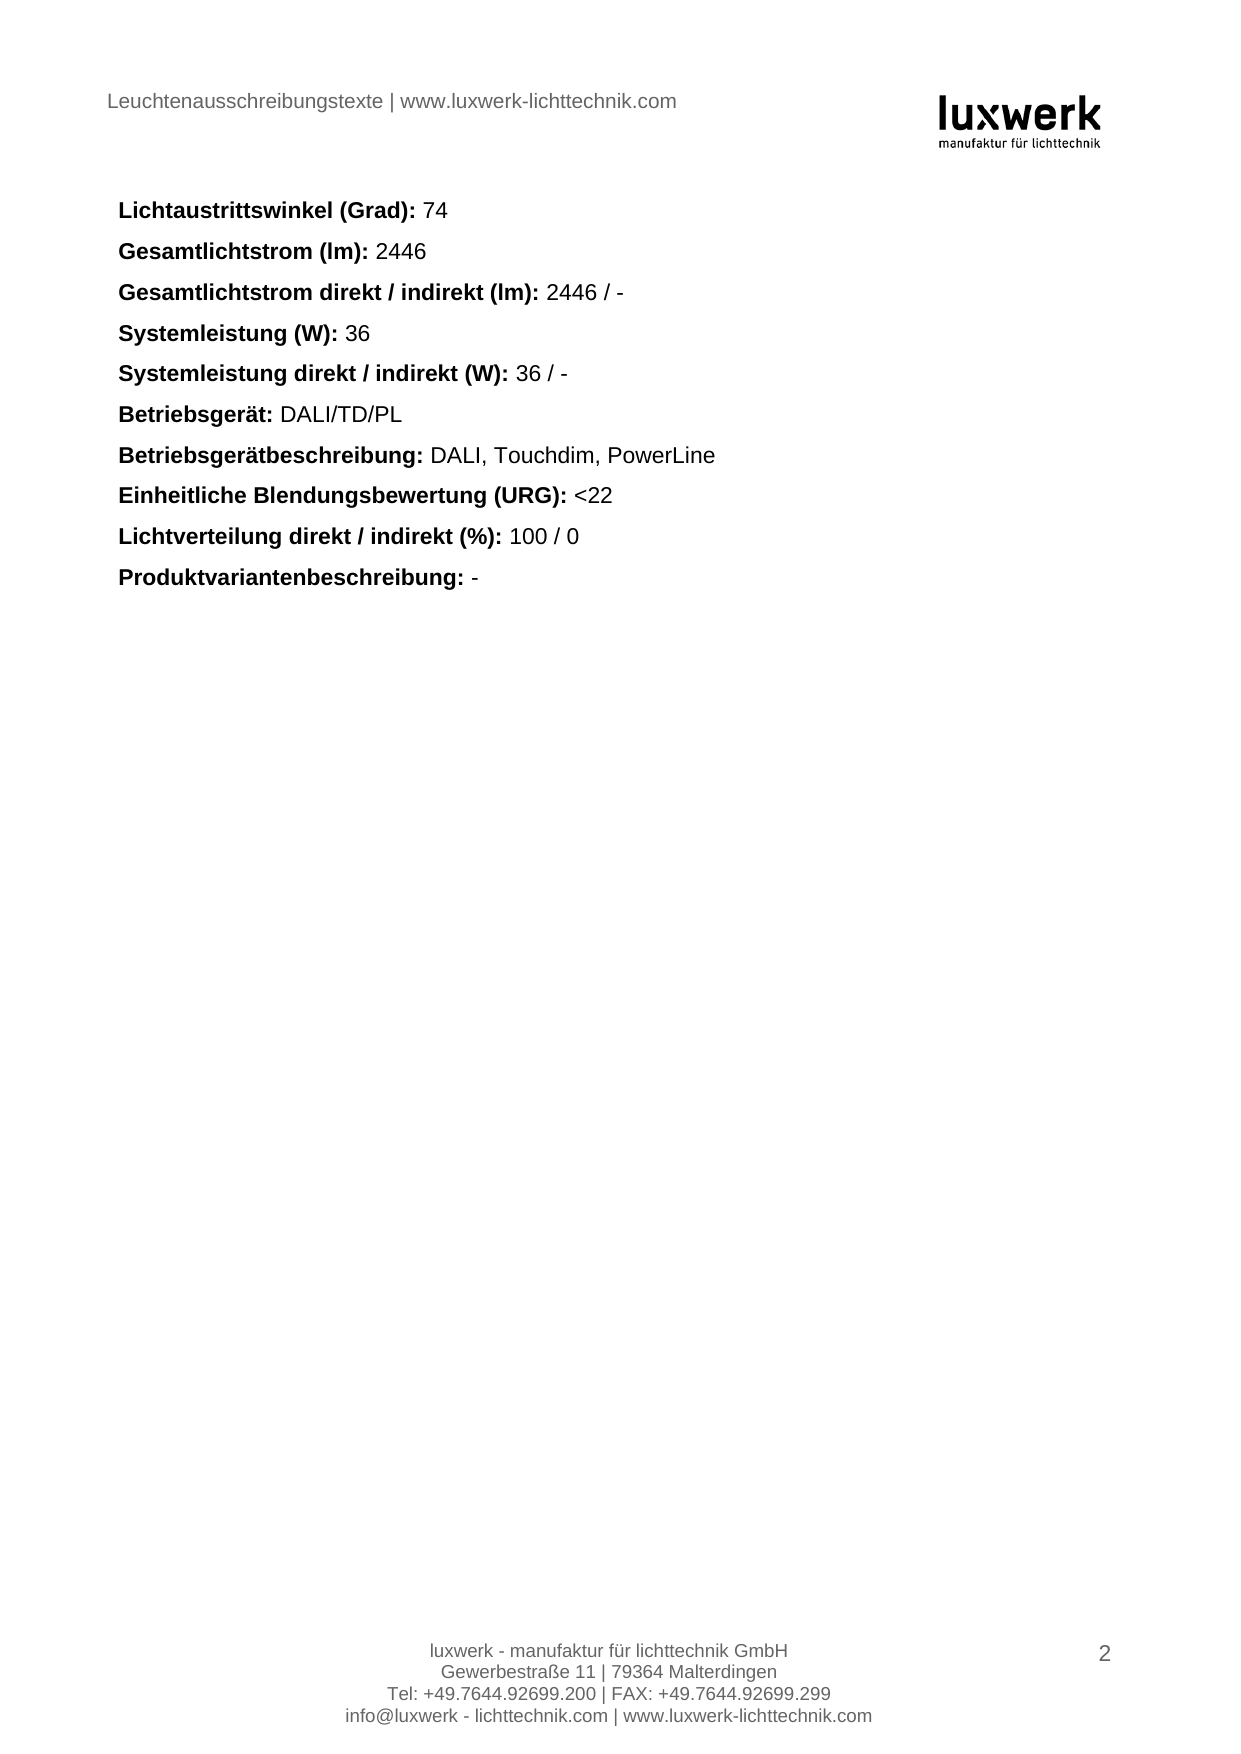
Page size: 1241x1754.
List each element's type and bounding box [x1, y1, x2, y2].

text [118, 183, 1122, 633]
